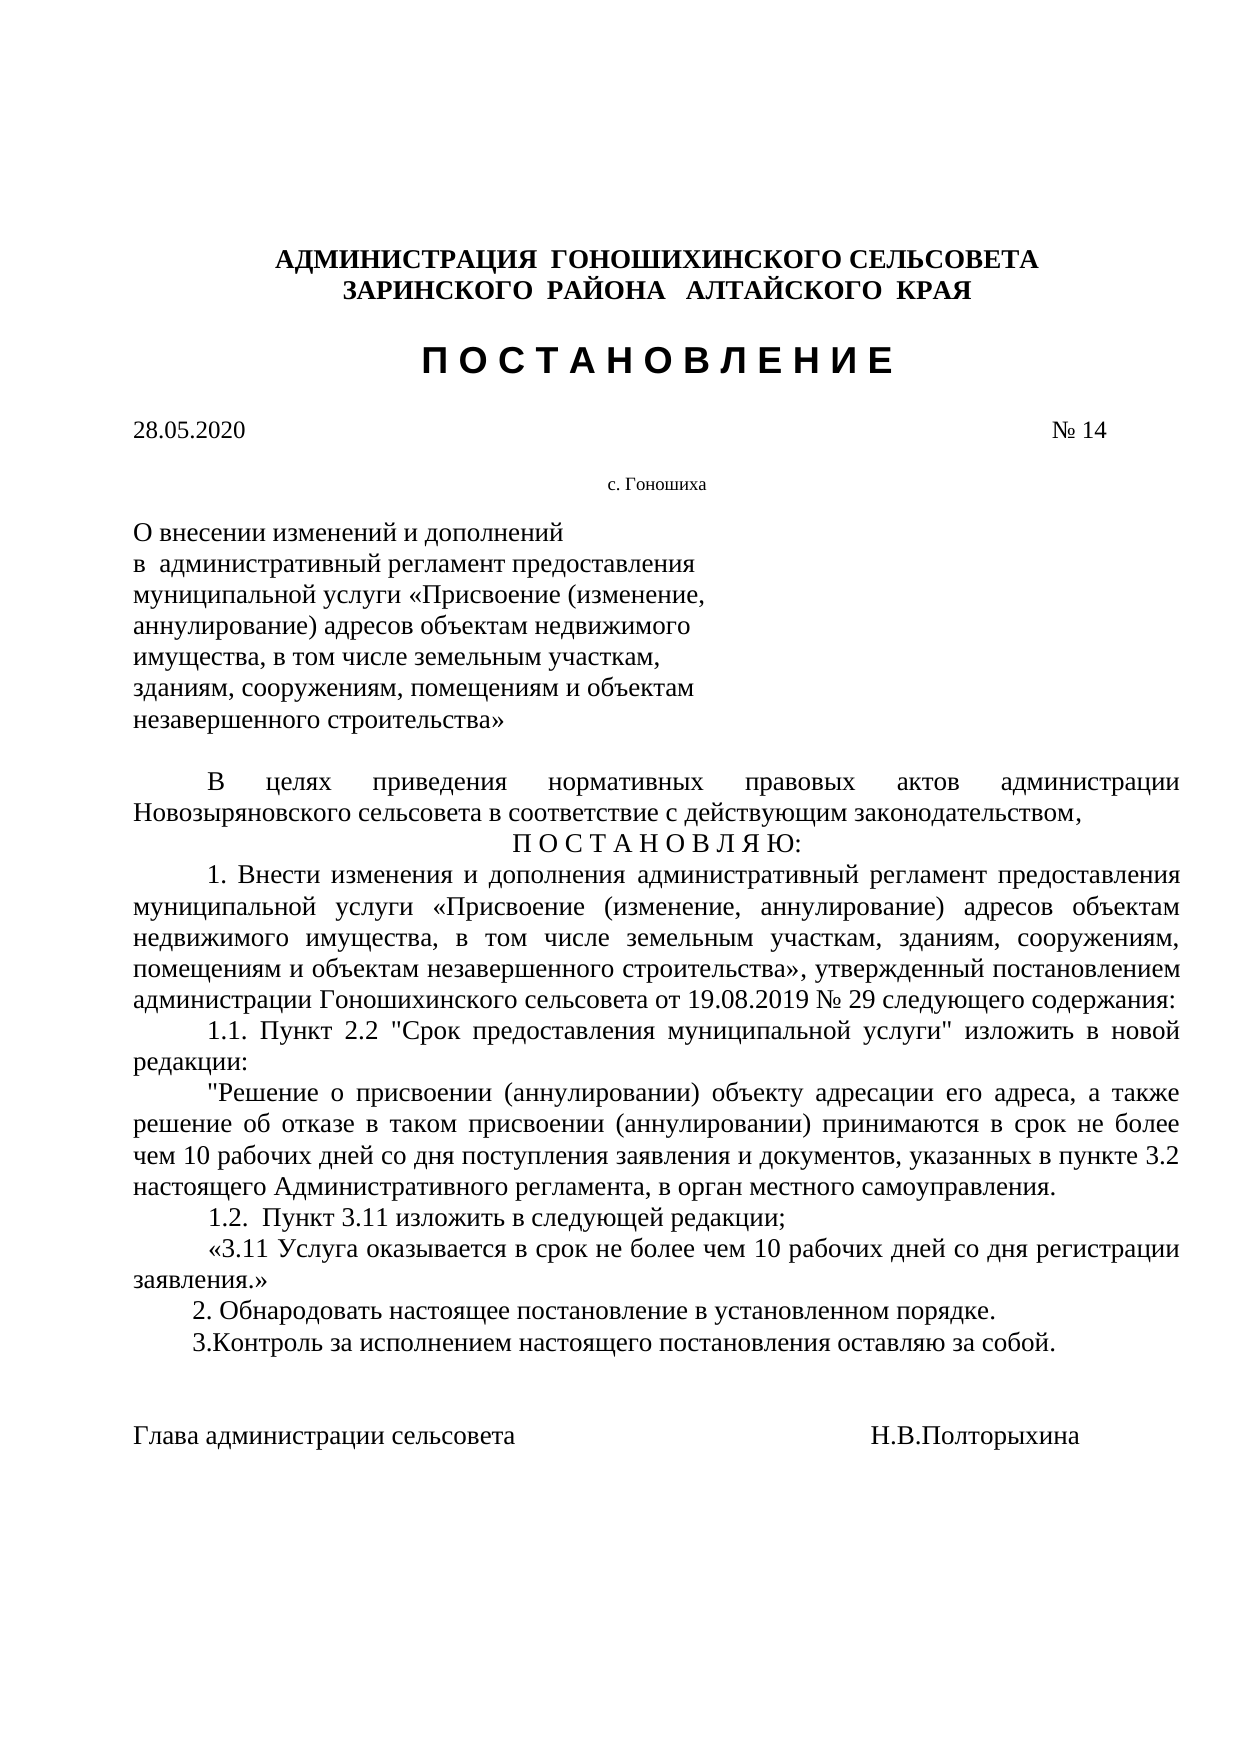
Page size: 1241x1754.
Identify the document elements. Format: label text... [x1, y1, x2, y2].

text 1. Внести изменения и дополнения административный регламент предоставления муниципальной услуги «Присвоение (изменение, аннулирование) адресов объектам недвижимого имущества, в том числе земельным участкам, зданиям, сооружениям, помещениям и объектам незавершенного строительства», утвержденный постановлением администрации Гоношихинского сельсовета от 19.08.2019 № 29 следующего содержания: [133, 858, 1181, 1014]
text 3.Контроль за исполнением настоящего постановления оставляю за собой. [133, 1326, 1181, 1357]
text В целях приведения нормативных правовых актов администрации Новозыряновского сельсовета в соответствие с действующим законодательством, [133, 765, 1181, 827]
text 1.1. Пункт 2.2 "Срок предоставления муниципальной услуги" изложить в новой редакции: [133, 1014, 1181, 1076]
text "Решение о присвоении (аннулировании) объекту адресации его адреса, а также решение об отказе в таком присвоении (аннулировании) принимаются в срок не более чем 10 рабочих дней со дня поступления заявления и документов, указанных в пункте 3.2 настоящего Административного регламента, в орган местного самоуправления. [133, 1076, 1181, 1201]
text Глава администрации сельсовета Н.В.Полторыхина [133, 1419, 1181, 1450]
subtitle ЗАРИНСКОГО РАЙОНА АЛТАЙСКОГО КРАЯ [133, 274, 1181, 305]
text муниципальной услуги «Присвоение (изменение, [133, 578, 1181, 609]
text в административный регламент предоставления [133, 547, 1181, 578]
text П О С Т А Н О В Л Я Ю: [133, 827, 1181, 858]
text незавершенного строительства» [133, 703, 1181, 734]
text 2. Обнародовать настоящее постановление в установленном порядке. [133, 1294, 1181, 1326]
text АДМИНИСТРАЦИЯ ГОНОШИХИНСКОГО СЕЛЬСОВЕТА [133, 243, 1181, 274]
subtitle П О С Т А Н О В Л Е Н И Е [133, 338, 1181, 382]
text О внесении изменений и дополнений [133, 516, 1181, 547]
text имущества, в том числе земельным участкам, [133, 640, 1181, 672]
text аннулирование) адресов объектам недвижимого [133, 609, 1181, 640]
text с. Гоношиха [133, 473, 1181, 494]
text «3.11 Услуга оказывается в срок не более чем 10 рабочих дней со дня регистрации заявления.» [133, 1232, 1181, 1294]
text 28.05.2020 № 14 [133, 415, 1181, 473]
text 1.2. Пункт 3.11 изложить в следующей редакции; [133, 1201, 1181, 1232]
text зданиям, сооружениям, помещениям и объектам [133, 672, 1181, 703]
